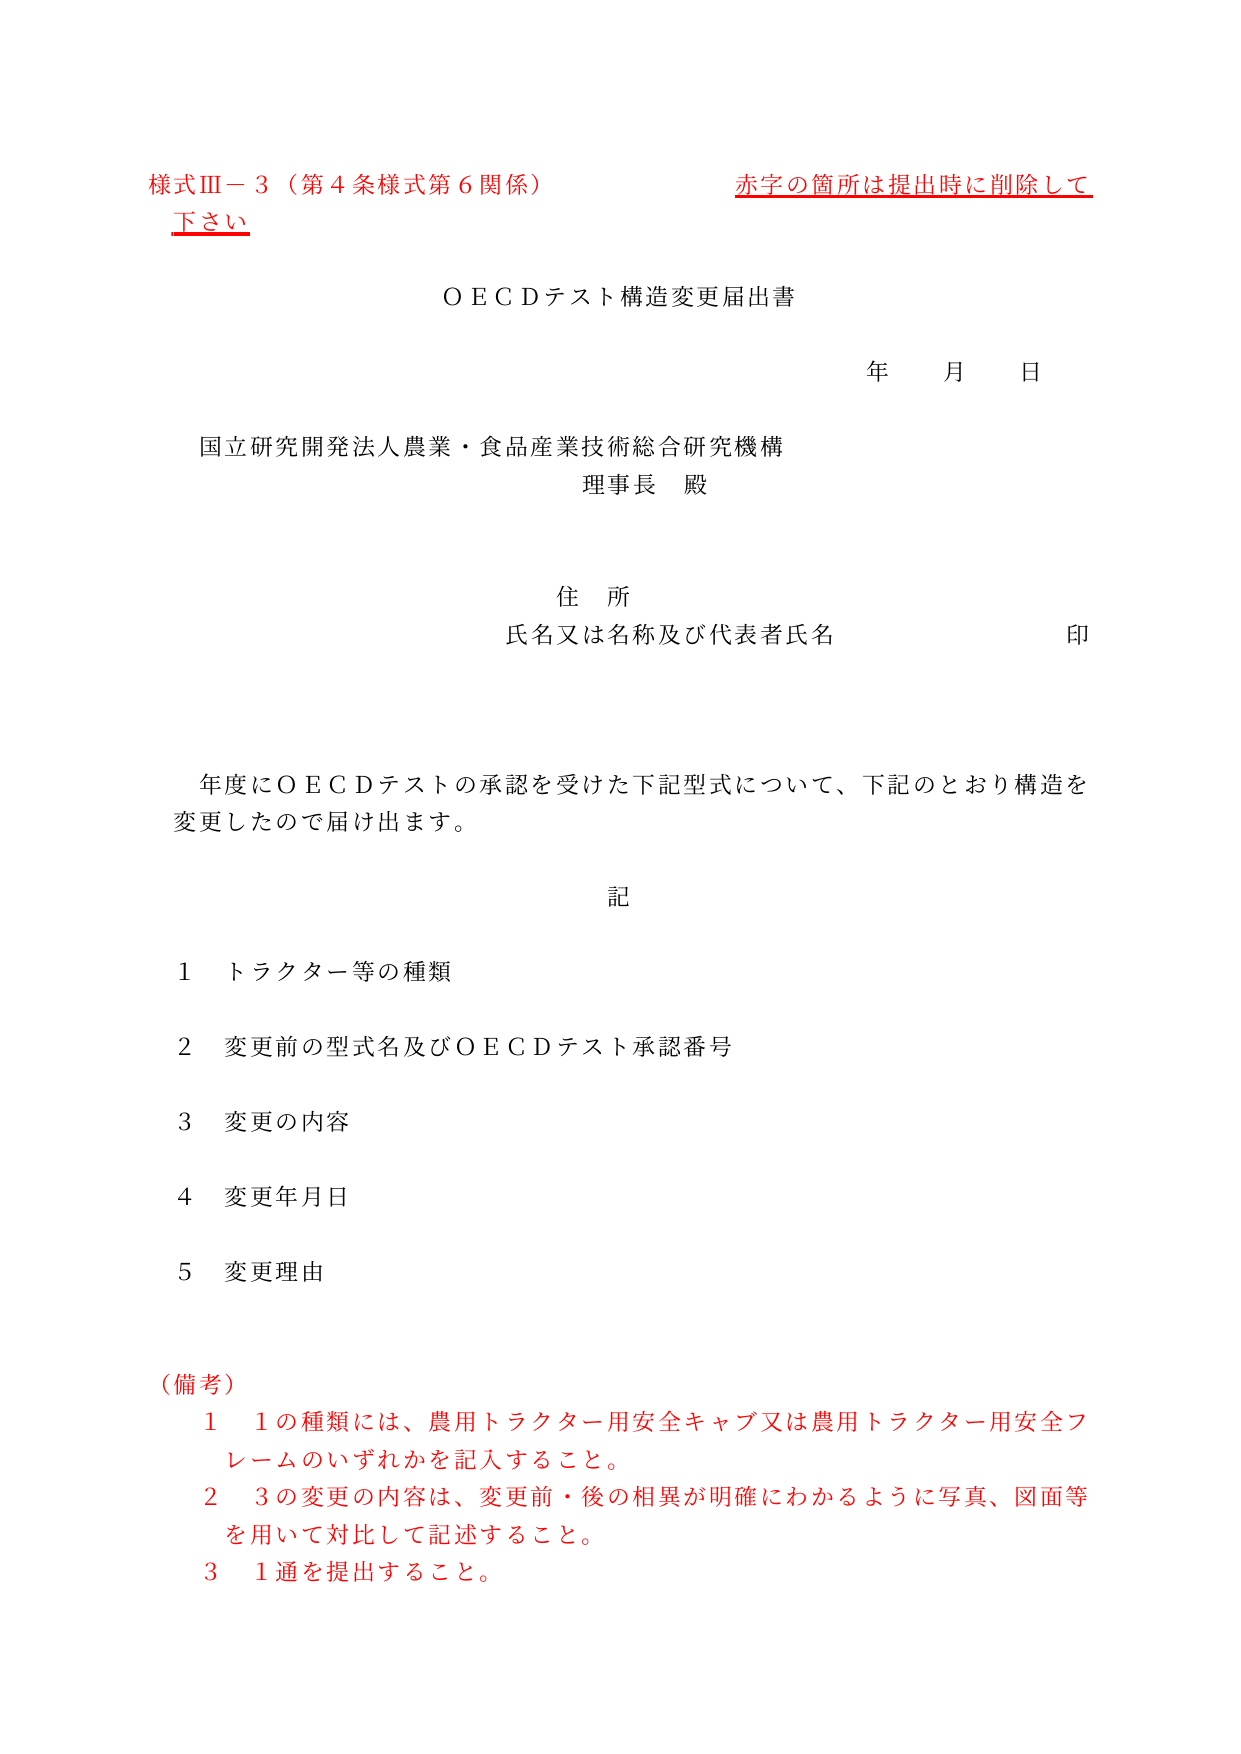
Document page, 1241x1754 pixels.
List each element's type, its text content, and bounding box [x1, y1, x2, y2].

text 年度にＯＥＣＤテストの承認を受けた下記型式について、下記のとおり構造を変更したので届け出ます。 [170, 764, 1092, 839]
text 年 月 日 [148, 352, 1045, 389]
text ＯＥＣＤテスト構造変更届出書 [148, 277, 1092, 314]
text １ １の種類には、農用トラクター用安全キャブ又は農用トラクター用安全フレームのいずれかを記入すること。 [193, 1402, 1092, 1477]
text ５ 変更理由 [148, 1252, 1092, 1289]
text 国立研究開発法人農業・食品産業技術総合研究機構 [148, 427, 1092, 464]
text １ トラクター等の種類 [170, 952, 1092, 989]
text 住 所 [553, 577, 1092, 614]
text ２ 変更前の型式名及びＯＥＣＤテスト承認番号 [170, 1027, 1092, 1064]
text ２ ３の変更の内容は、変更前・後の相異が明確にわかるように写真、図面等を用いて対比して記述すること。 [193, 1477, 1092, 1552]
text 様式Ⅲ－３（第４条様式第６関係） 赤字の箇所は提出時に削除して下さい [148, 164, 1092, 239]
text ３ １通を提出すること。 [193, 1552, 1092, 1589]
text ４ 変更年月日 [148, 1177, 1092, 1214]
text ３ 変更の内容 [170, 1102, 1092, 1139]
text 記 [148, 877, 1092, 914]
text 理事長 殿 [148, 464, 1092, 502]
text 氏名又は名称及び代表者氏名 印 [148, 614, 1092, 652]
text （備考） [148, 1364, 1092, 1402]
